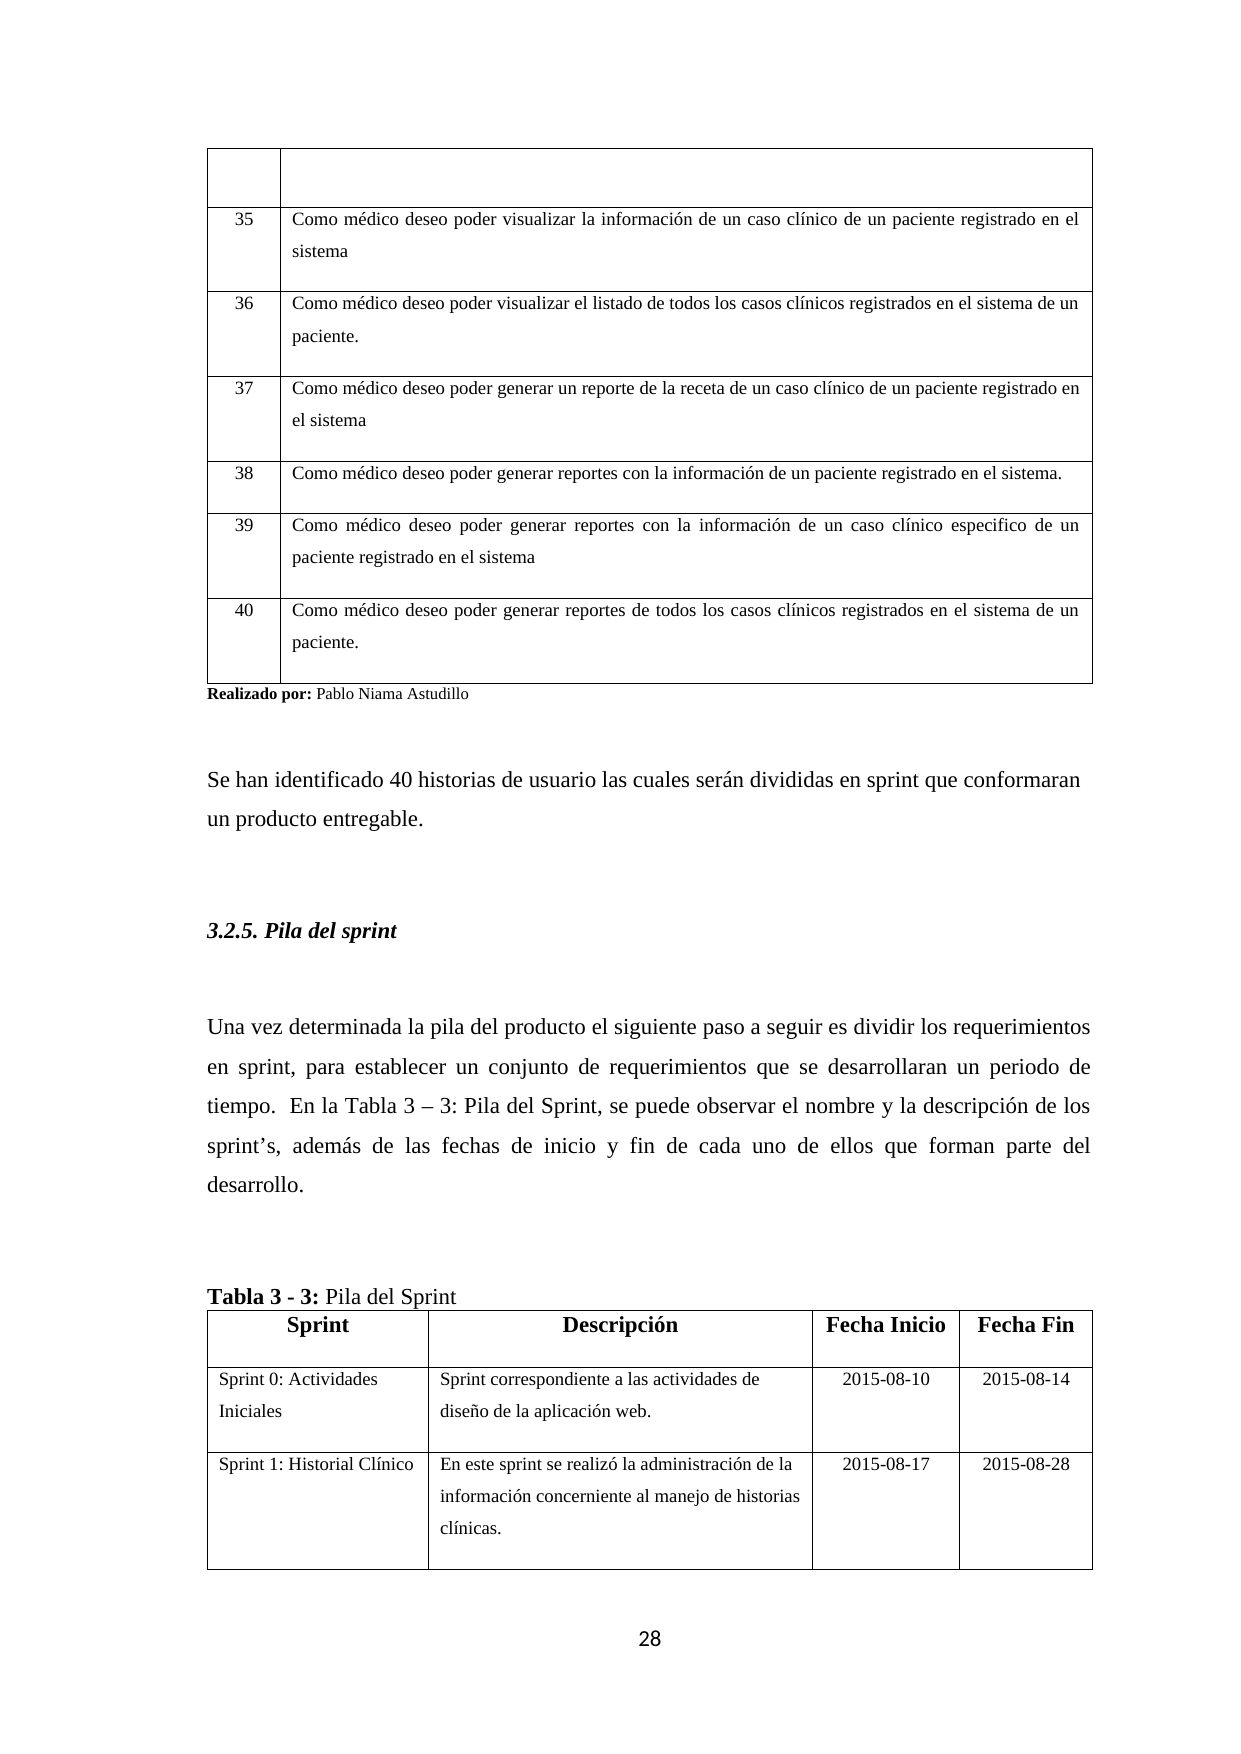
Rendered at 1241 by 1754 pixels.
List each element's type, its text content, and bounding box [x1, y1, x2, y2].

table_cell Como médico deseo poder visualizar el listado de todos los casos clínicos registrados en el sistema de un paciente. [281, 292, 1092, 376]
table_cell Como médico deseo poder generar reportes de todos los casos clínicos registrados en el sistema de un paciente. [281, 599, 1092, 682]
table_cell 40 [208, 599, 280, 682]
table_cell 2015-08-28 [960, 1453, 1092, 1569]
table_header Fecha Fin [960, 1311, 1092, 1367]
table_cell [281, 149, 1092, 207]
table_cell 2015-08-14 [960, 1368, 1092, 1452]
table_cell Como médico deseo poder generar un reporte de la receta de un caso clínico de un paciente registrado en el sistema [281, 377, 1092, 461]
table_cell Como médico deseo poder generar reportes con la información de un paciente registrado en el sistema. [281, 462, 1092, 513]
table_cell 38 [208, 462, 280, 513]
table_cell Como médico deseo poder visualizar la información de un caso clínico de un paciente registrado en el sistema [281, 208, 1092, 291]
table_header Fecha Inicio [813, 1311, 959, 1367]
text Tabla 3 - 3: Pila del Sprint [207, 1283, 1092, 1310]
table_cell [208, 1453, 428, 1569]
table_cell 2015-08-17 [813, 1453, 959, 1569]
table_cell 36 [208, 292, 280, 376]
table_cell Sprint correspondiente a las actividades de diseño de la aplicación web. [429, 1368, 812, 1452]
text Una vez determinada la pila del producto el siguiente paso a seguir es dividir los requerimientos en sprint, para establecer un conjunto de requerimientos que se desarrollaran un periodo de tiempo. En la Tabla 3 – 3: Pila del Sprint, se puede observar el nombre y la descripción de los sprint’s, además de las fechas de inicio y fin de cada uno de ellos que forman parte del desarrollo. [207, 1013, 1092, 1197]
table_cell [429, 1453, 812, 1569]
table_cell Sprint 0: Actividades Iniciales [208, 1368, 428, 1452]
table_header Sprint [208, 1311, 428, 1367]
table_cell Como médico deseo poder generar reportes con la información de un caso clínico especifico de un paciente registrado en el sistema [281, 514, 1092, 598]
table_cell 35 [208, 208, 280, 291]
text Realizado por: Pablo Niama Astudillo [207, 684, 1092, 703]
table_cell 2015-08-10 [813, 1368, 959, 1452]
subtitle 3.2.5. Pila del sprint [207, 918, 1092, 944]
table_cell 37 [208, 377, 280, 461]
table_cell 34 [208, 149, 280, 207]
table_cell 39 [208, 514, 280, 598]
text Se han identificado 40 historias de usuario las cuales serán divididas en sprint que conformaran un producto entregable. [207, 766, 1092, 832]
table_header Descripción [429, 1311, 812, 1367]
